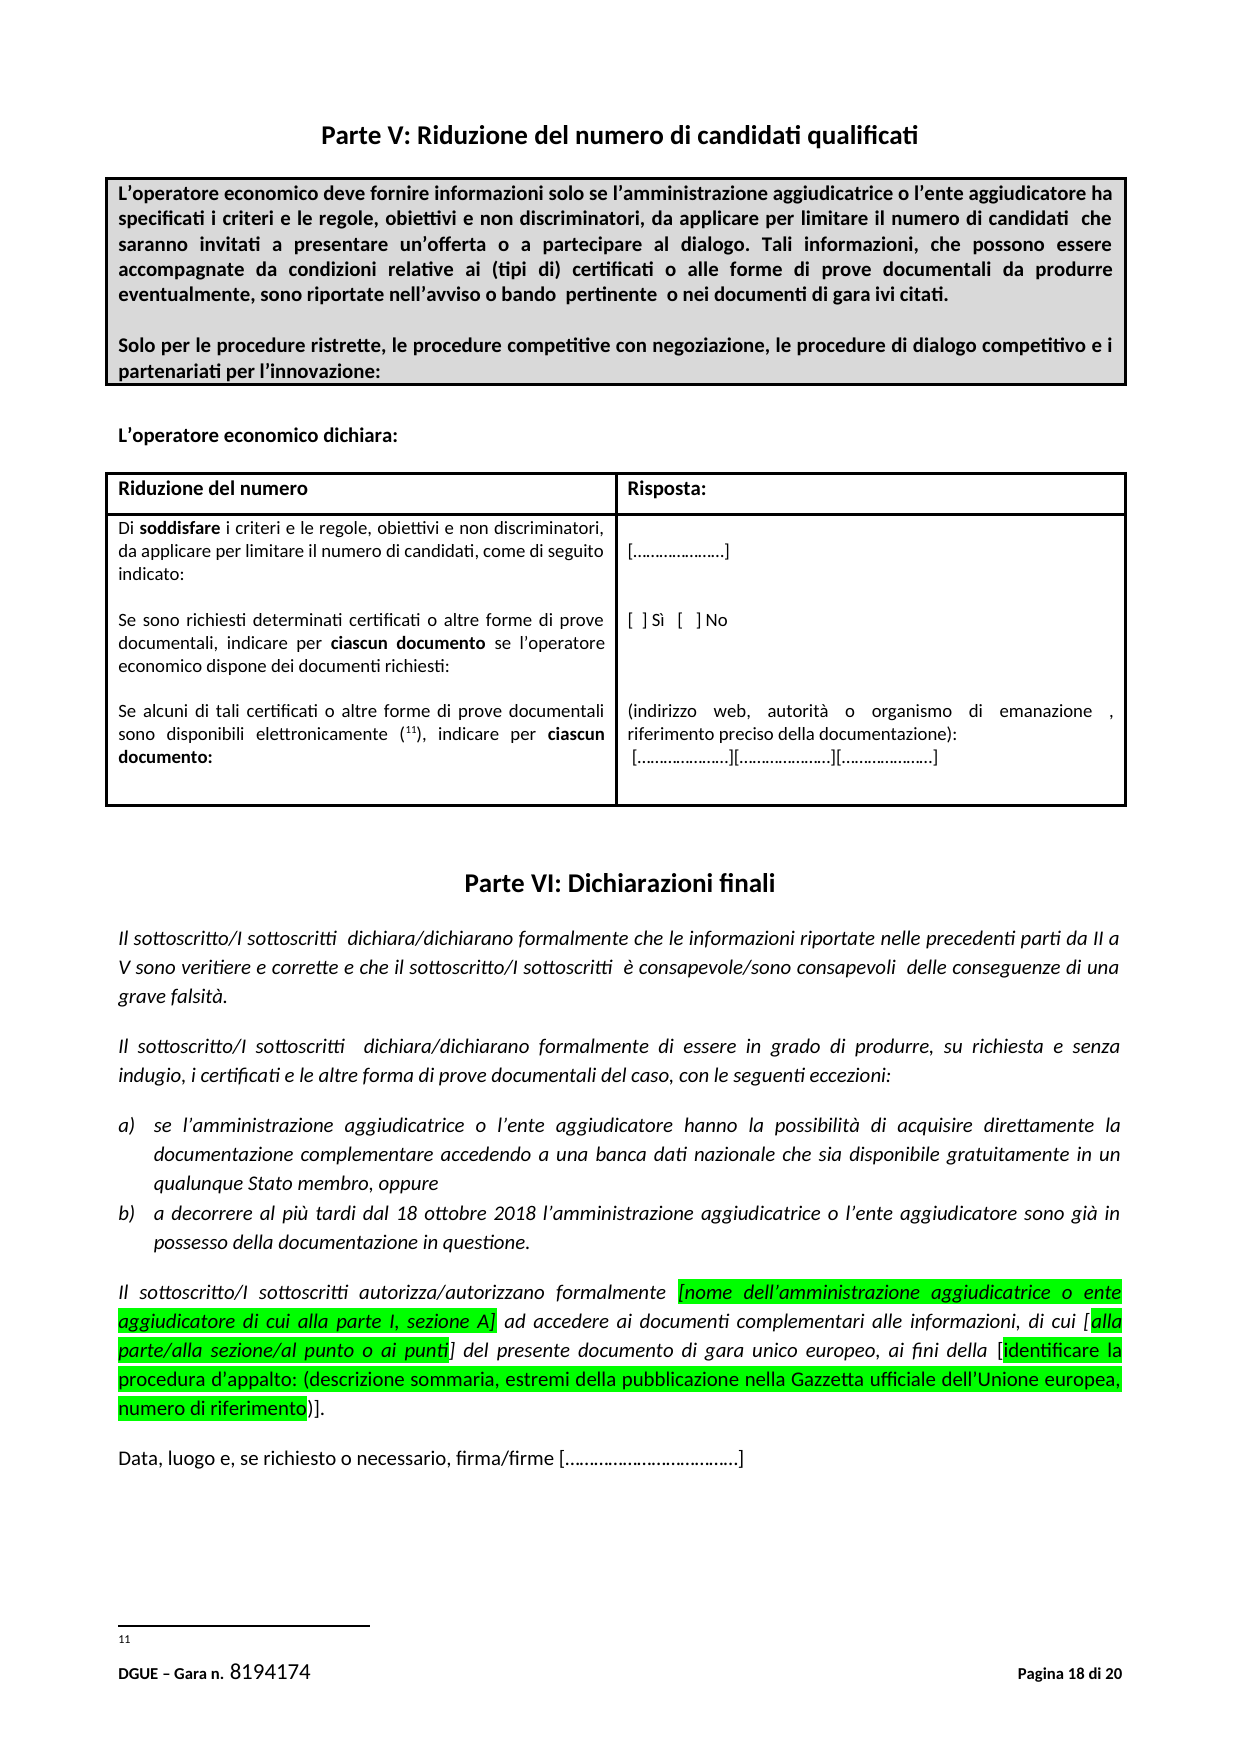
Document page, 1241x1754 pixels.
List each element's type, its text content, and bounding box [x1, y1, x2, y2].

text L’operatore economico dichiara: [118, 422, 1122, 447]
text Il sottoscritto/I sottoscritti dichiara/dichiarano formalmente di essere in grado di produrre, su richiesta e senza indugio, i certificati e le altre forma di prove documentali del caso, con le seguenti eccezioni: [118, 1033, 1122, 1088]
text Parte VI: Dichiarazioni finali [118, 866, 1122, 899]
text Il sottoscritto/I sottoscritti autorizza/autorizzano formalmente [nome dell’amministrazione aggiudicatrice o ente aggiudicatore di cui alla parte I, sezione A] ad accedere ai documenti complementari alle informazioni, di cui [alla parte/alla sezione/al punto o ai punti] del presente documento di gara unico europeo, ai fini della [identificare la procedura d’appalto: (descrizione sommaria, estremi della pubblicazione nella Gazzetta ufficiale dell’Unione europea, numero di riferimento)]. [118, 1279, 1122, 1366]
text Il sottoscritto/I sottoscritti dichiara/dichiarano formalmente che le informazioni riportate nelle precedenti parti da II a V sono veritiere e corrette e che il sottoscritto/I sottoscritti è consapevole/sono consapevoli delle conseguenze di una grave falsità. [118, 925, 1122, 1008]
table_header Riduzione del numero [108, 475, 615, 513]
table_cell Di soddisfare i criteri e le regole, obiettivi e non discriminatori, da applicare per limitare il numero di candidati, come di seguito indicato: Se sono richiesti determinati certificati o altre forme di prove documentali, indicare per ciascun documento se l’operatore economico dispone dei documenti richiesti: Se alcuni di tali certificati o altre forme di prove documentali sono disponibili elettronicamente (), indicare per ciascun documento: [108, 516, 615, 804]
table_header L’operatore economico deve fornire informazioni solo se l’amministrazione aggiudicatrice o l’ente aggiudicatore ha specificati i criteri e le regole, obiettivi e non discriminatori, da applicare per limitare il numero di candidati che saranno invitati a presentare un’offerta o a partecipare al dialogo. Tali informazioni, che possono essere accompagnate da condizioni relative ai (tipi di) certificati o alle forme di prove documentali da produrre eventualmente, sono riportate nell’avviso o bando pertinente o nei documenti di gara ivi citati. Solo per le procedure ristrette, le procedure competitive con negoziazione, le procedure di dialogo competitivo e i partenariati per l’innovazione: [108, 180, 1124, 383]
table_cell […………………] [ ] Sì [ ] No (indirizzo web, autorità o organismo di emanazione , riferimento preciso della documentazione): […………………][…………………][…………………] [618, 516, 1124, 804]
text Data, luogo e, se richiesto o necessario, firma/firme [………………………………] [118, 1446, 1122, 1471]
list se l’amministrazione aggiudicatrice o l’ente aggiudicatore hanno la possibilità di acquisire direttamente la documentazione complementare accedendo a una banca dati nazionale che sia disponibile gratuitamente in un qualunque Stato membro, oppure [118, 1112, 1122, 1196]
table_header Risposta: [618, 475, 1124, 513]
list a decorrere al più tardi dal 18 ottobre 2018 l’amministrazione aggiudicatrice o l’ente aggiudicatore sono già in possesso della documentazione in questione. [118, 1200, 1122, 1254]
text Parte V: Riduzione del numero di candidati qualificati [118, 118, 1122, 151]
